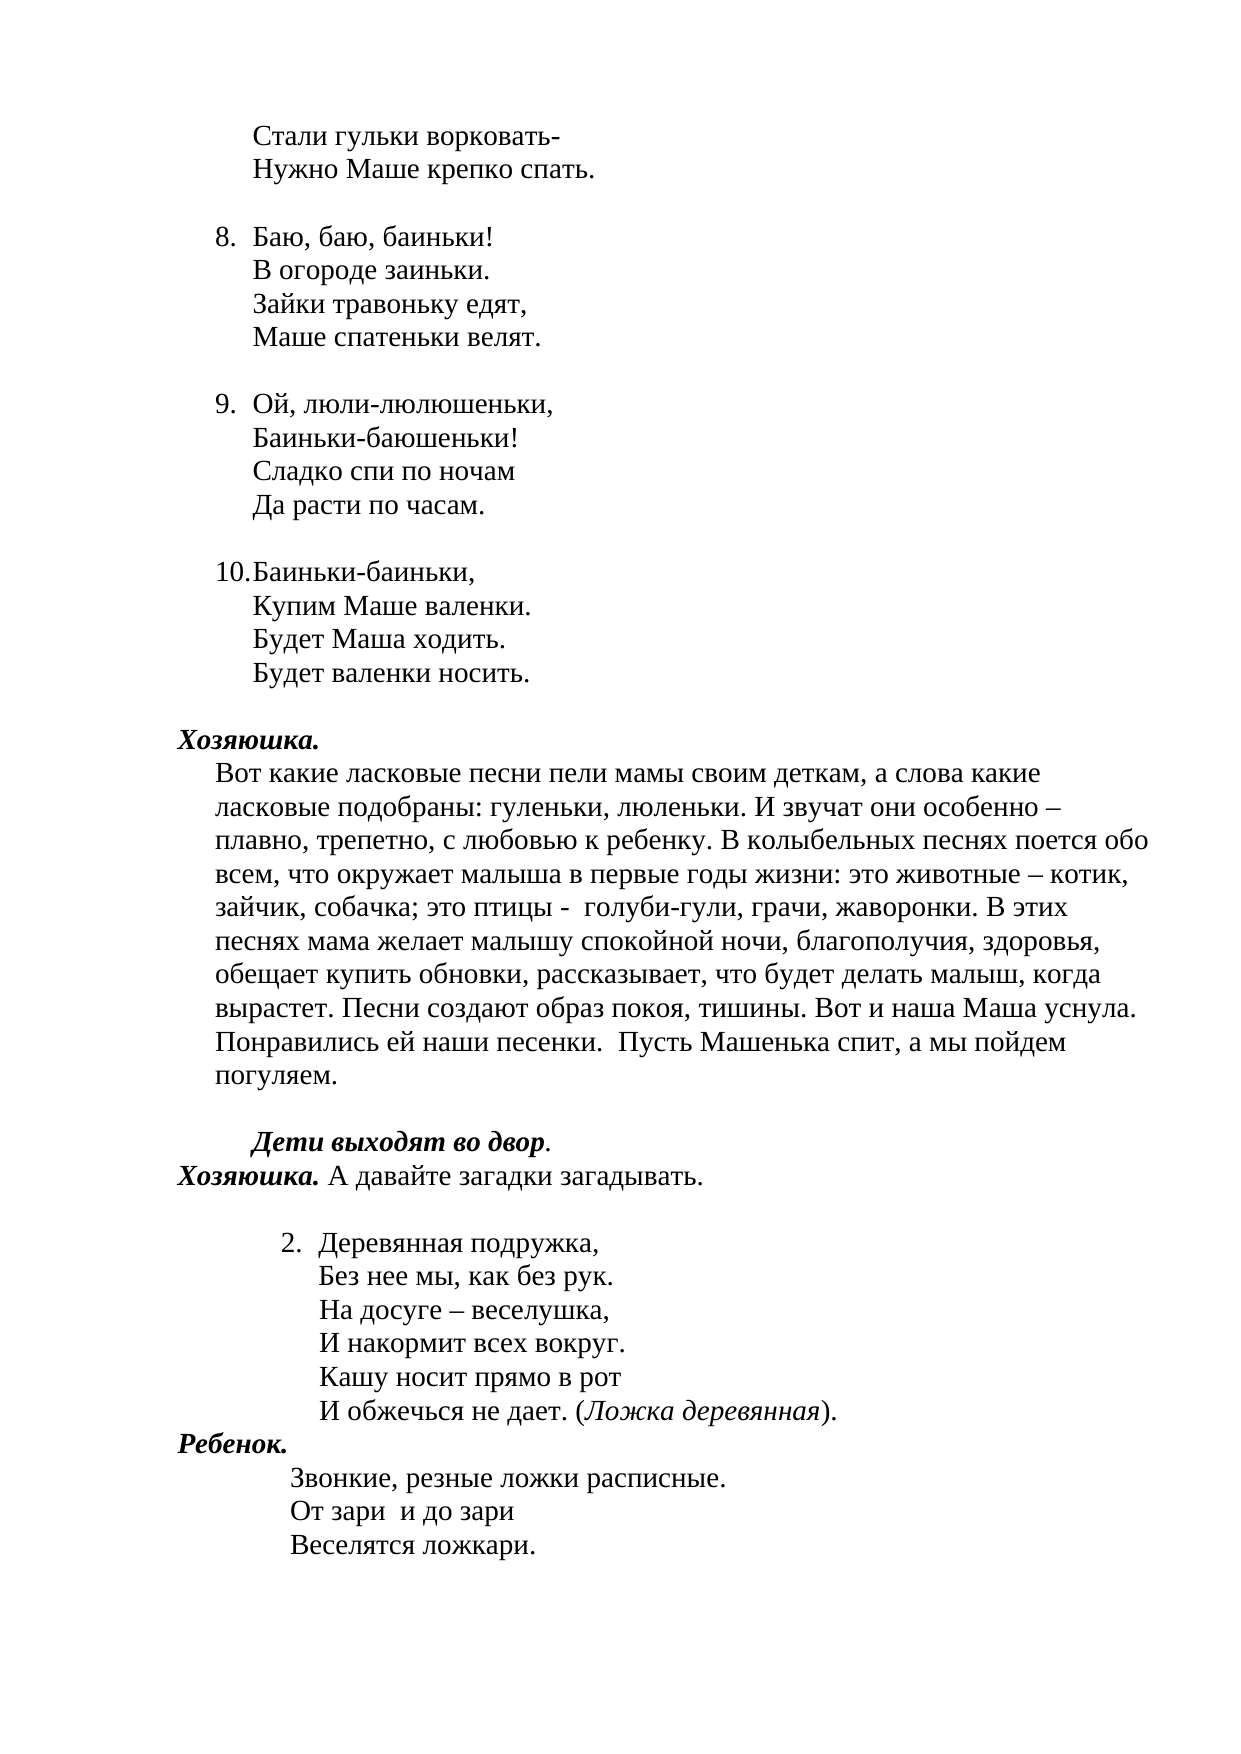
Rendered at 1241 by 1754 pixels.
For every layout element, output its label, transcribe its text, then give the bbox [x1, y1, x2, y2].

list Веселятся ложкари. [290, 1527, 1152, 1560]
list Зайки травоньку едят, [252, 286, 1152, 319]
list Нужно Маше крепко спать. [252, 152, 1152, 185]
list Дети выходят во двор. [252, 1091, 1152, 1158]
list Баиньки-баюшеньки! [252, 420, 1152, 453]
list Будет Маша ходить. [252, 621, 1152, 655]
list Кашу носит прямо в рот [290, 1359, 1152, 1393]
list Маше спатеньки велят. [252, 319, 1152, 353]
list Ой, люли-люлюшеньки, [215, 386, 1152, 420]
list В огороде заиньки. [252, 252, 1152, 286]
list На досуге – веселушка, [290, 1292, 1152, 1326]
list Деревянная подружка, [281, 1225, 1152, 1258]
list Будет валенки носить. [252, 655, 1152, 688]
text Хозяюшка. [177, 722, 1152, 755]
list От зари и до зари [290, 1493, 1152, 1527]
list Стали гульки ворковать- [252, 118, 1152, 152]
list Да расти по часам. [252, 487, 1152, 521]
text Вот какие ласковые песни пели мамы своим деткам, а слова какие ласковые подобраны: гуленьки, люленьки. И звучат они особенно – плавно, трепетно, с любовью к ребенку. В колыбельных песнях поется обо всем, что окружает малыша в первые годы жизни: это животные – котик, зайчик, собачка; это птицы - голуби-гули, грачи, жаворонки. В этих песнях мама желает малышу спокойной ночи, благополучия, здоровья, обещает купить обновки, рассказывает, что будет делать малыш, когда вырастет. Песни создают образ покоя, тишины. Вот и наша Маша уснула. Понравились ей наши песенки. Пусть Машенька спит, а мы пойдем погуляем. [215, 755, 1152, 1091]
list Баю, баю, баиньки! [215, 219, 1152, 252]
list Купим Маше валенки. [252, 588, 1152, 621]
list Баиньки-баиньки, [215, 554, 1152, 588]
list Сладко спи по ночам [252, 453, 1152, 487]
text Ребенок. [177, 1426, 1152, 1460]
list Звонкие, резные ложки расписные. [290, 1460, 1152, 1493]
list И накормит всех вокруг. [290, 1326, 1152, 1359]
text Хозяюшка. А давайте загадки загадывать. [177, 1158, 1152, 1191]
list И обжечься не дает. (Ложка деревянная). [290, 1393, 1152, 1426]
list Без нее мы, как без рук. [318, 1258, 1152, 1292]
